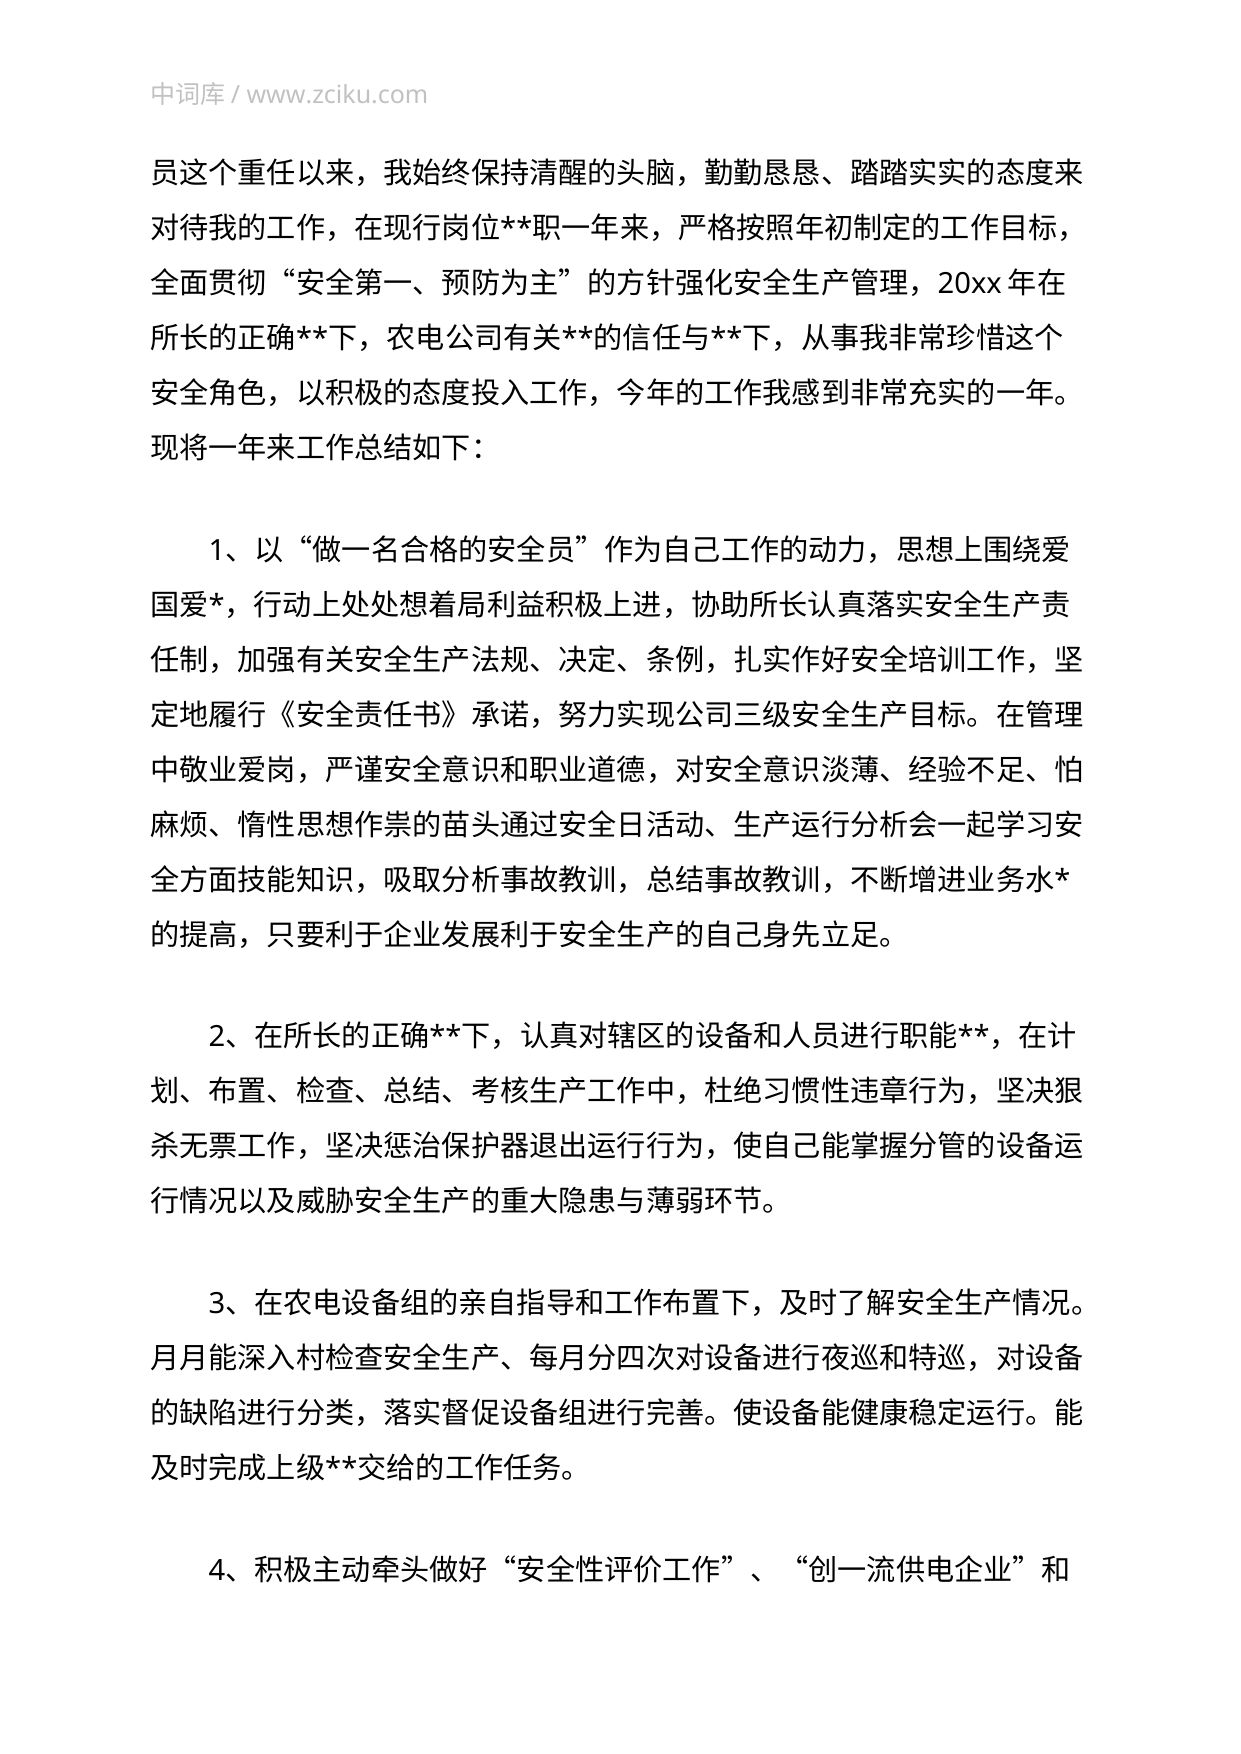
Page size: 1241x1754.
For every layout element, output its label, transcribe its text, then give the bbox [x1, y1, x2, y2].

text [150, 1546, 1090, 1589]
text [150, 150, 1090, 467]
text 2、在所长的正确**下，认真对辖区的设备和人员进行职能**，在计划、布置、检查、总结、考核生产工作中，杜绝习惯性违章行为，坚决狠杀无票工作，坚决惩治保护器退出运行行为，使自己能掌握分管的设备运行情况以及威胁安全生产的重大隐患与薄弱环节。 [150, 1013, 1090, 1220]
text 3、在农电设备组的亲自指导和工作布置下，及时了解安全生产情况。月月能深入村检查安全生产、每月分四次对设备进行夜巡和特巡，对设备的缺陷进行分类，落实督促设备组进行完善。使设备能健康稳定运行。能及时完成上级**交给的工作任务。 [150, 1279, 1090, 1487]
text 1、以“做一名合格的安全员”作为自己工作的动力，思想上围绕爱国爱*，行动上处处想着局利益积极上进，协助所长认真落实安全生产责任制，加强有关安全生产法规、决定、条例，扎实作好安全培训工作，坚定地履行《安全责任书》承诺，努力实现公司三级安全生产目标。在管理中敬业爱岗，严谨安全意识和职业道德，对安全意识淡薄、经验不足、怕麻烦、惰性思想作祟的苗头通过安全日活动、生产运行分析会一起学习安全方面技能知识，吸取分析事故教训，总结事故教训，不断增进业务水*的提高，只要利于企业发展利于安全生产的自己身先立足。 [150, 527, 1090, 953]
